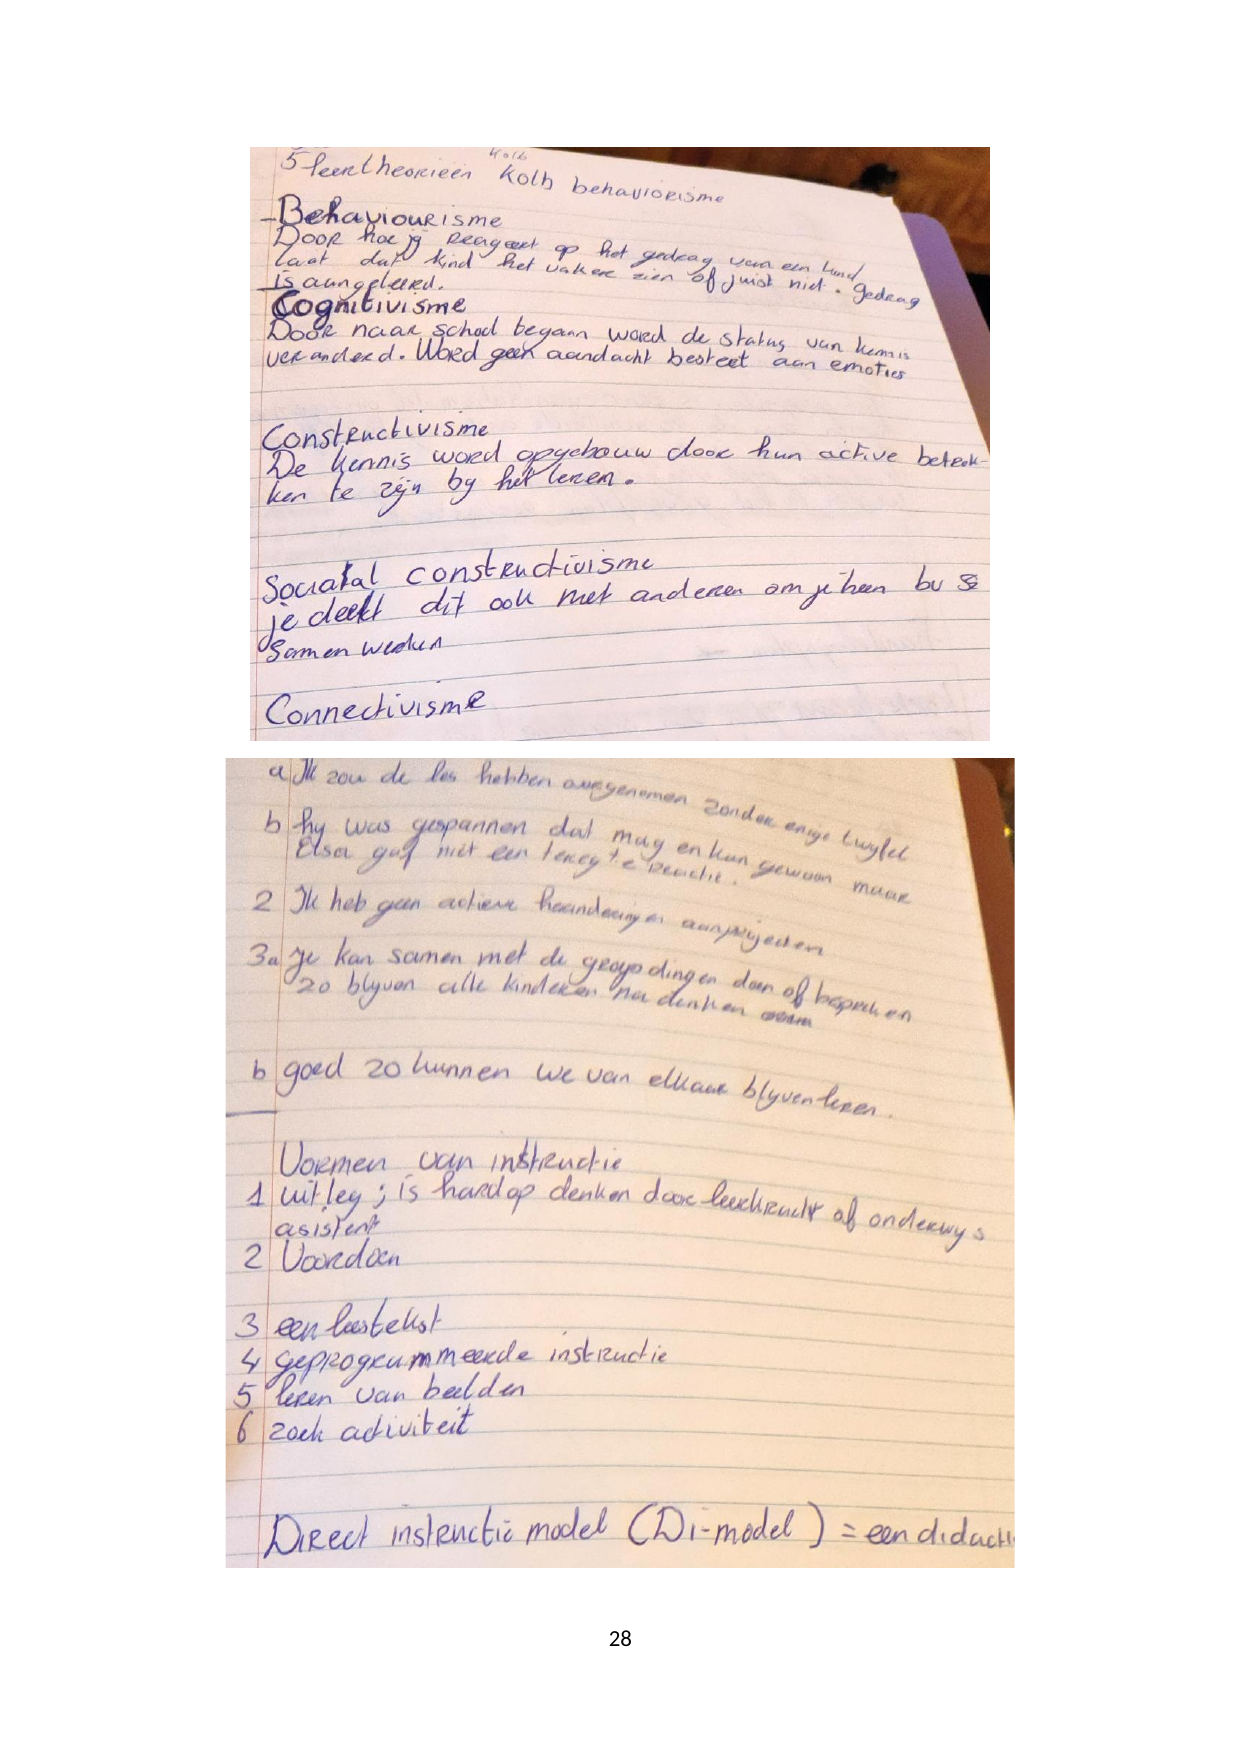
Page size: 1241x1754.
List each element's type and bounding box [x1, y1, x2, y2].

picture [225, 758, 1015, 1568]
picture [250, 147, 990, 741]
